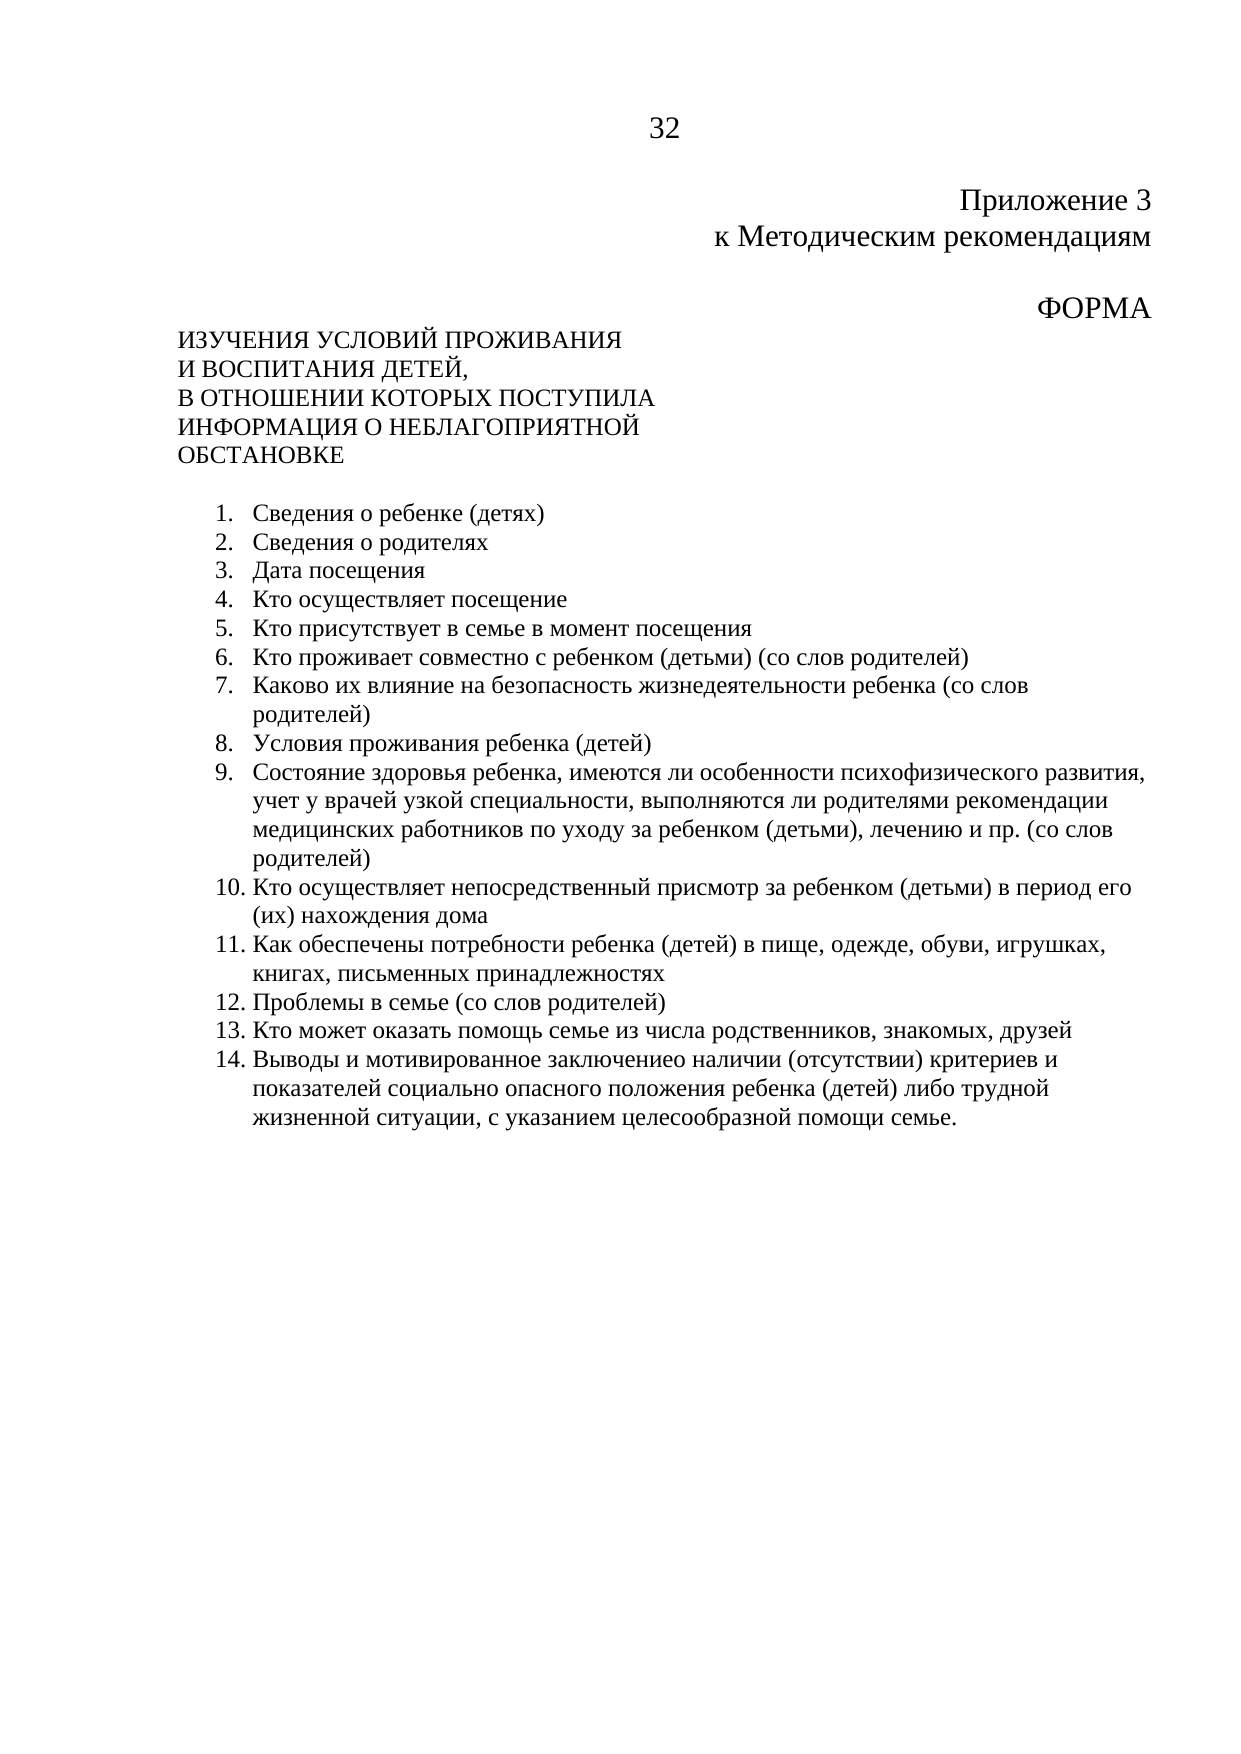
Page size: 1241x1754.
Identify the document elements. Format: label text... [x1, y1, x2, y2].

text к Методическим рекомендациям [177, 217, 1152, 253]
text ИЗУЧЕНИЯ УСЛОВИЙ ПРОЖИВАНИЯ [177, 325, 1152, 354]
text В ОТНОШЕНИИ КОТОРЫХ ПОСТУПИЛА [177, 383, 1152, 412]
text ИНФОРМАЦИЯ О НЕБЛАГОПРИЯТНОЙ [177, 412, 1152, 440]
list Дата посещения [215, 555, 1152, 584]
text ОБСТАНОВКЕ [177, 440, 1152, 469]
list Кто присутствует в семье в момент посещения [215, 613, 1152, 642]
text И ВОСПИТАНИЯ ДЕТЕЙ, [177, 354, 1152, 383]
list Состояние здоровья ребенка, имеются ли особенности психофизического развития, учет у врачей узкой специальности, выполняются ли родителями рекомендации медицинских работников по уходу за ребенком (детьми), лечению и пр. (со слов родителей) [215, 757, 1152, 872]
list Проблемы в семье (со слов родителей) [215, 987, 1152, 1015]
list Каково их влияние на безопасность жизнедеятельности ребенка (со слов родителей) [215, 670, 1152, 728]
text Приложение 3 [177, 182, 1152, 217]
list Кто осуществляет непосредственный присмотр за ребенком (детьми) в период его (их) нахождения дома [215, 872, 1152, 929]
list Сведения о родителях [215, 527, 1152, 555]
list Кто может оказать помощь семье из числа родственников, знакомых, друзей [215, 1015, 1152, 1044]
list Кто проживает совместно с ребенком (детьми) (со слов родителей) [215, 642, 1152, 670]
list Кто осуществляет посещение [215, 584, 1152, 613]
text ФОРМА [177, 289, 1152, 325]
list Как обеспечены потребности ребенка (детей) в пище, одежде, обуви, игрушках, книгах, письменных принадлежностях [215, 929, 1152, 987]
list Условия проживания ребенка (детей) [215, 728, 1152, 757]
list Сведения о ребенке (детях) [215, 498, 1152, 527]
list Выводы и мотивированное заключениео наличии (отсутствии) критериев и показателей социально опасного положения ребенка (детей) либо трудной жизненной ситуации, с указанием целесообразной помощи семье. [215, 1044, 1152, 1130]
